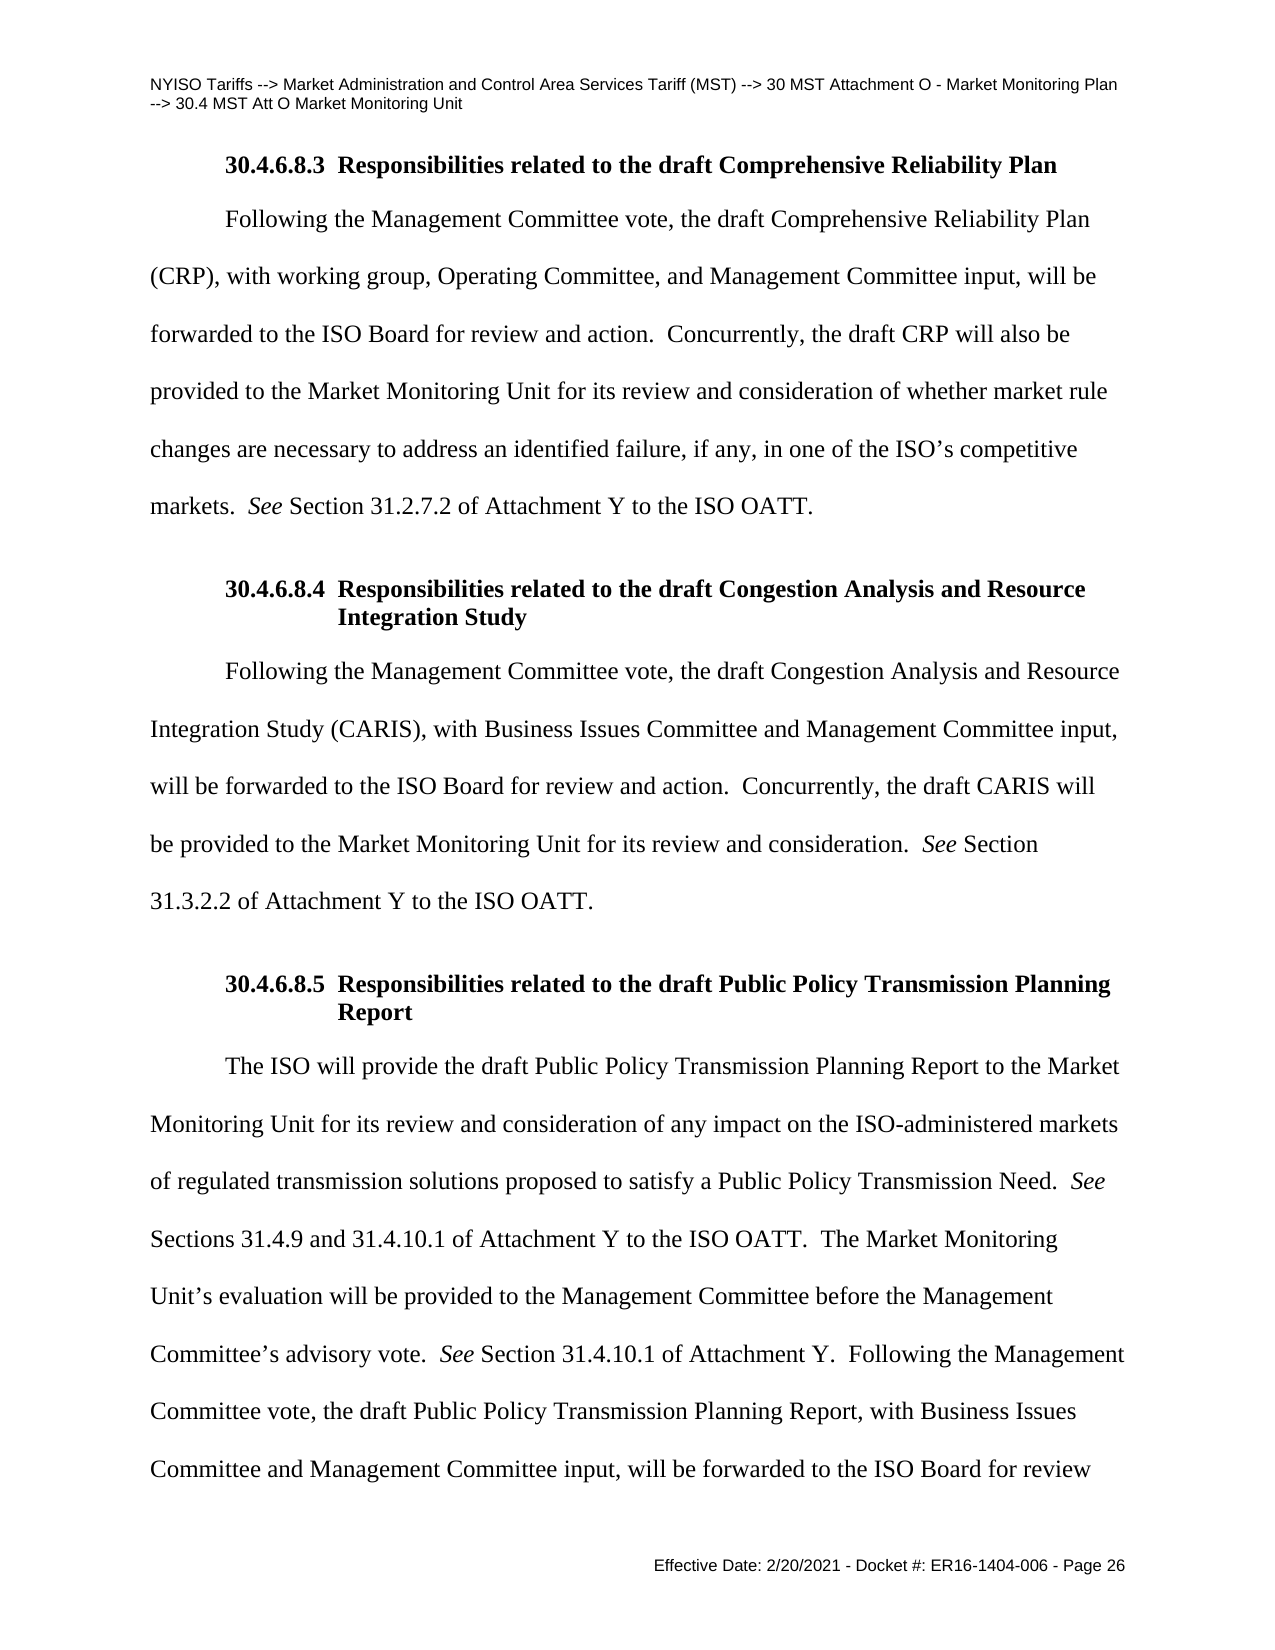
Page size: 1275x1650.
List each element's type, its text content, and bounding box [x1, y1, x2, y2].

text Following the Management Committee vote, the draft Congestion Analysis and Resource Integration Study (CARIS), with Business Issues Committee and Management Committee input, will be forwarded to the ISO Board for review and action. Concurrently, the draft CARIS will be provided to the Market Monitoring Unit for its review and consideration. See Section 31.3.2.2 of Attachment Y to the ISO OATT. [150, 656, 1125, 915]
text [150, 1051, 1125, 1482]
subtitle 30.4.6.8.4 Responsibilities related to the draft Congestion Analysis and Resource Integration Study [225, 574, 1125, 631]
text Following the Management Committee vote, the draft Comprehensive Reliability Plan (CRP), with working group, Operating Committee, and Management Committee input, will be forwarded to the ISO Board for review and action. Concurrently, the draft CRP will also be provided to the Market Monitoring Unit for its review and consideration of whether market rule changes are necessary to address an identified failure, if any, in one of the ISO’s competitive markets. See Section 31.2.7.2 of Attachment Y to the ISO OATT. [150, 204, 1125, 520]
subtitle 30.4.6.8.5 Responsibilities related to the draft Public Policy Transmission Planning Report [225, 969, 1125, 1026]
subtitle 30.4.6.8.3 Responsibilities related to the draft Comprehensive Reliability Plan [225, 150, 1125, 179]
